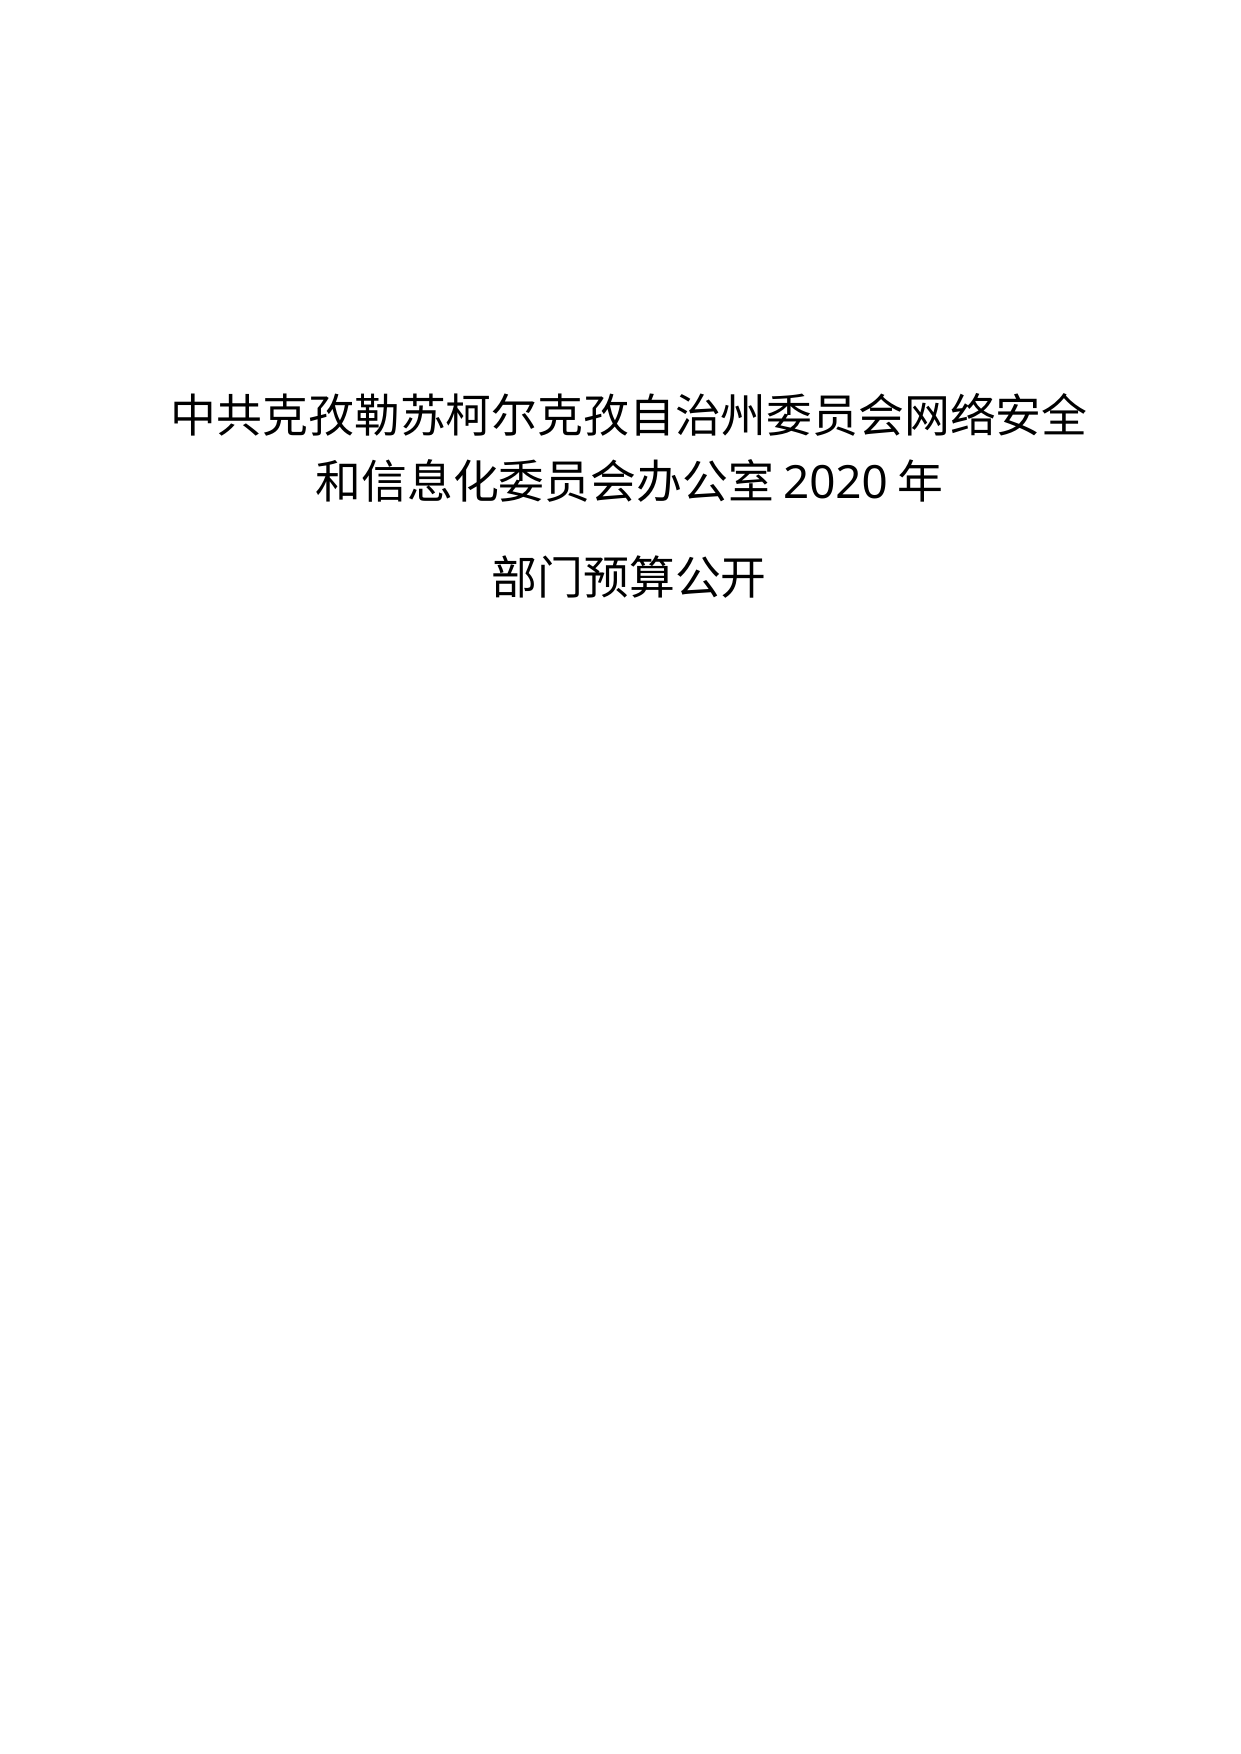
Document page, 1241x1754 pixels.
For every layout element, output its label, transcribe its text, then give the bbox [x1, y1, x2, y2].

text 部门预算公开 [165, 541, 1092, 608]
text 中共克孜勒苏柯尔克孜自治州委员会网络安全和信息化委员会办公室2020年 [165, 379, 1092, 512]
